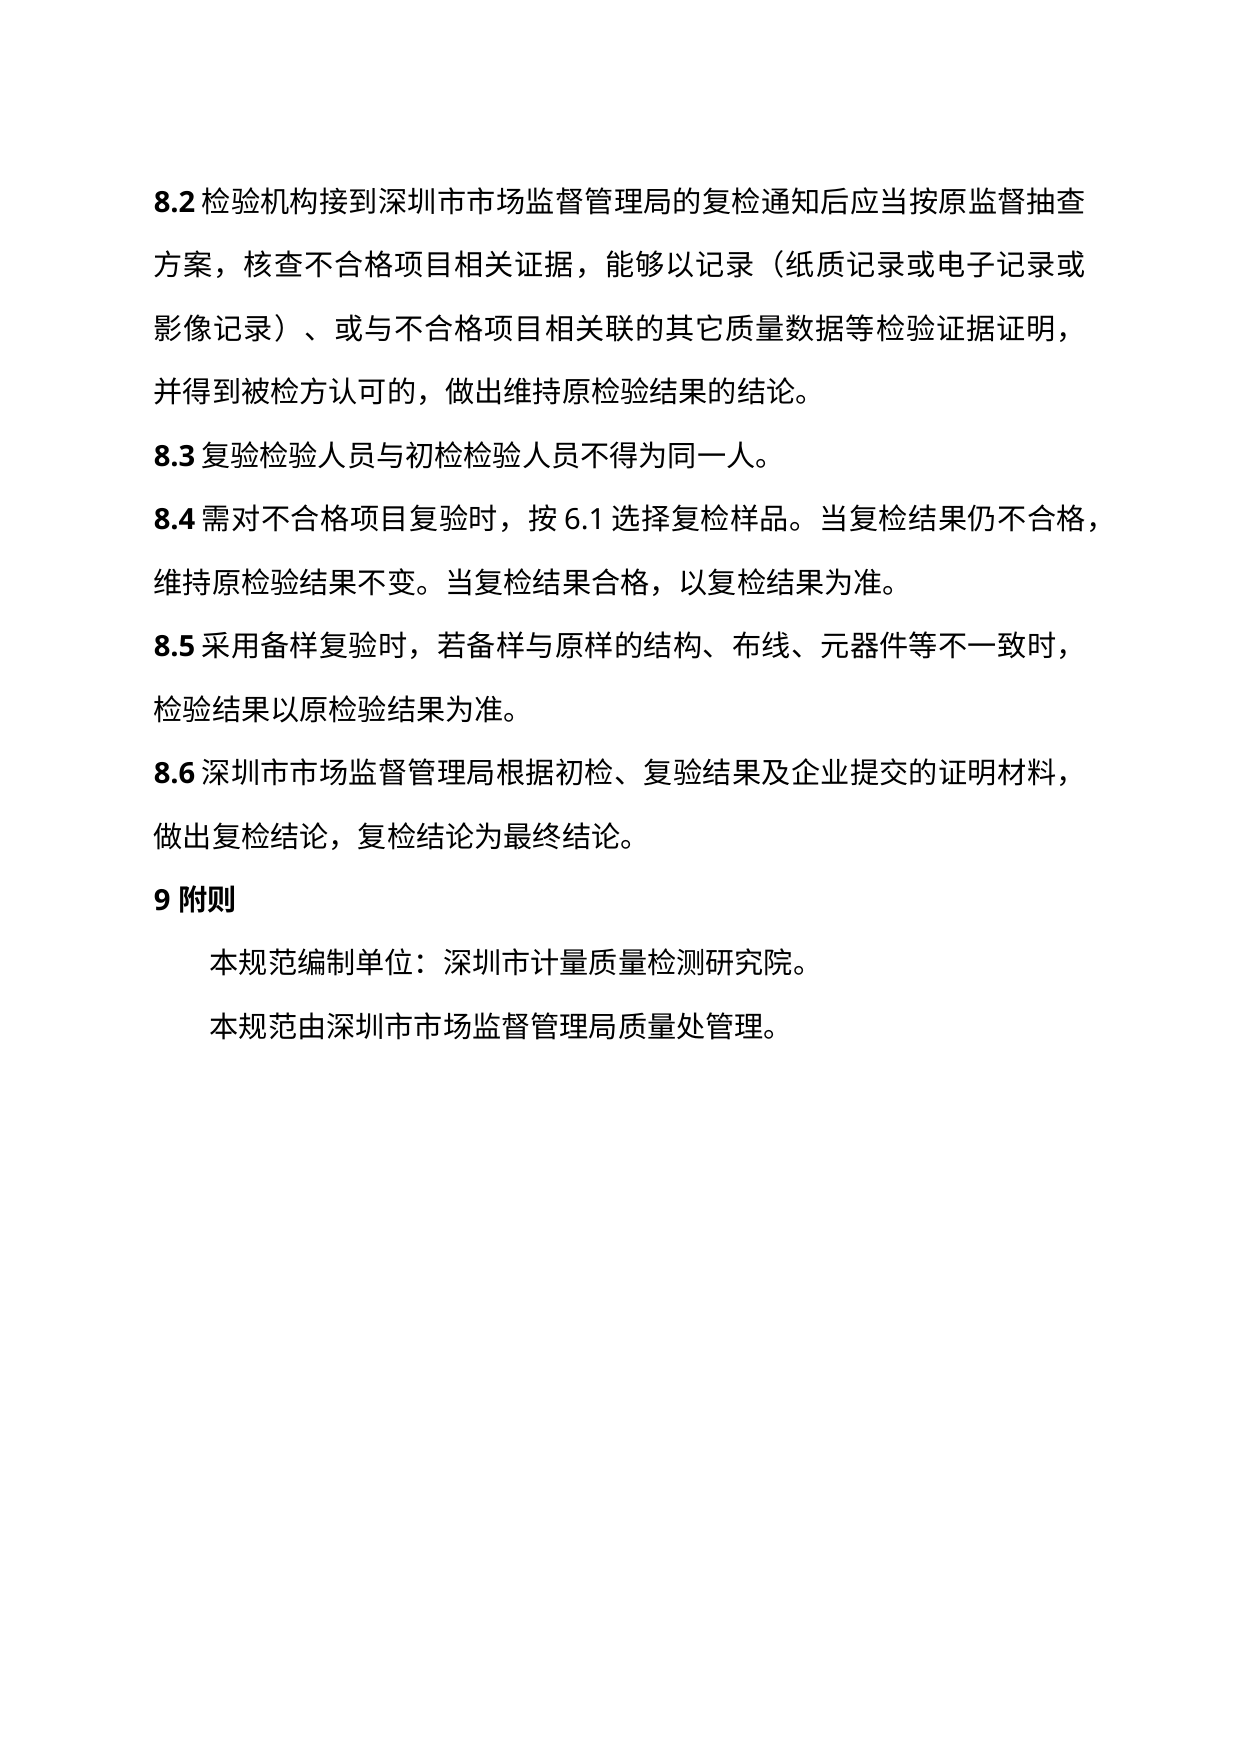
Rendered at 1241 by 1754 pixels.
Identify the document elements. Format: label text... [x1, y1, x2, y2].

text 本规范编制单位：深圳市计量质量检测研究院。 [153, 940, 1087, 982]
text 8.6深圳市市场监督管理局根据初检、复验结果及企业提交的证明材料，做出复检结论，复检结论为最终结论。 [153, 749, 1087, 855]
text 8.3复验检验人员与初检检验人员不得为同一人。 [153, 432, 1087, 474]
text 8.5采用备样复验时，若备样与原样的结构、布线、元器件等不一致时，检验结果以原检验结果为准。 [153, 623, 1087, 728]
text 本规范由深圳市市场监督管理局质量处管理。 [153, 1003, 1087, 1046]
text 8.4需对不合格项目复验时，按6.1选择复检样品。当复检结果仍不合格，维持原检验结果不变。当复检结果合格，以复检结果为准。 [153, 496, 1087, 601]
text 9 附则 [153, 877, 1087, 919]
text 8.2检验机构接到深圳市市场监督管理局的复检通知后应当按原监督抽查方案，核查不合格项目相关证据，能够以记录（纸质记录或电子记录或影像记录）、或与不合格项目相关联的其它质量数据等检验证据证明，并得到被检方认可的，做出维持原检验结果的结论。 [153, 178, 1087, 411]
